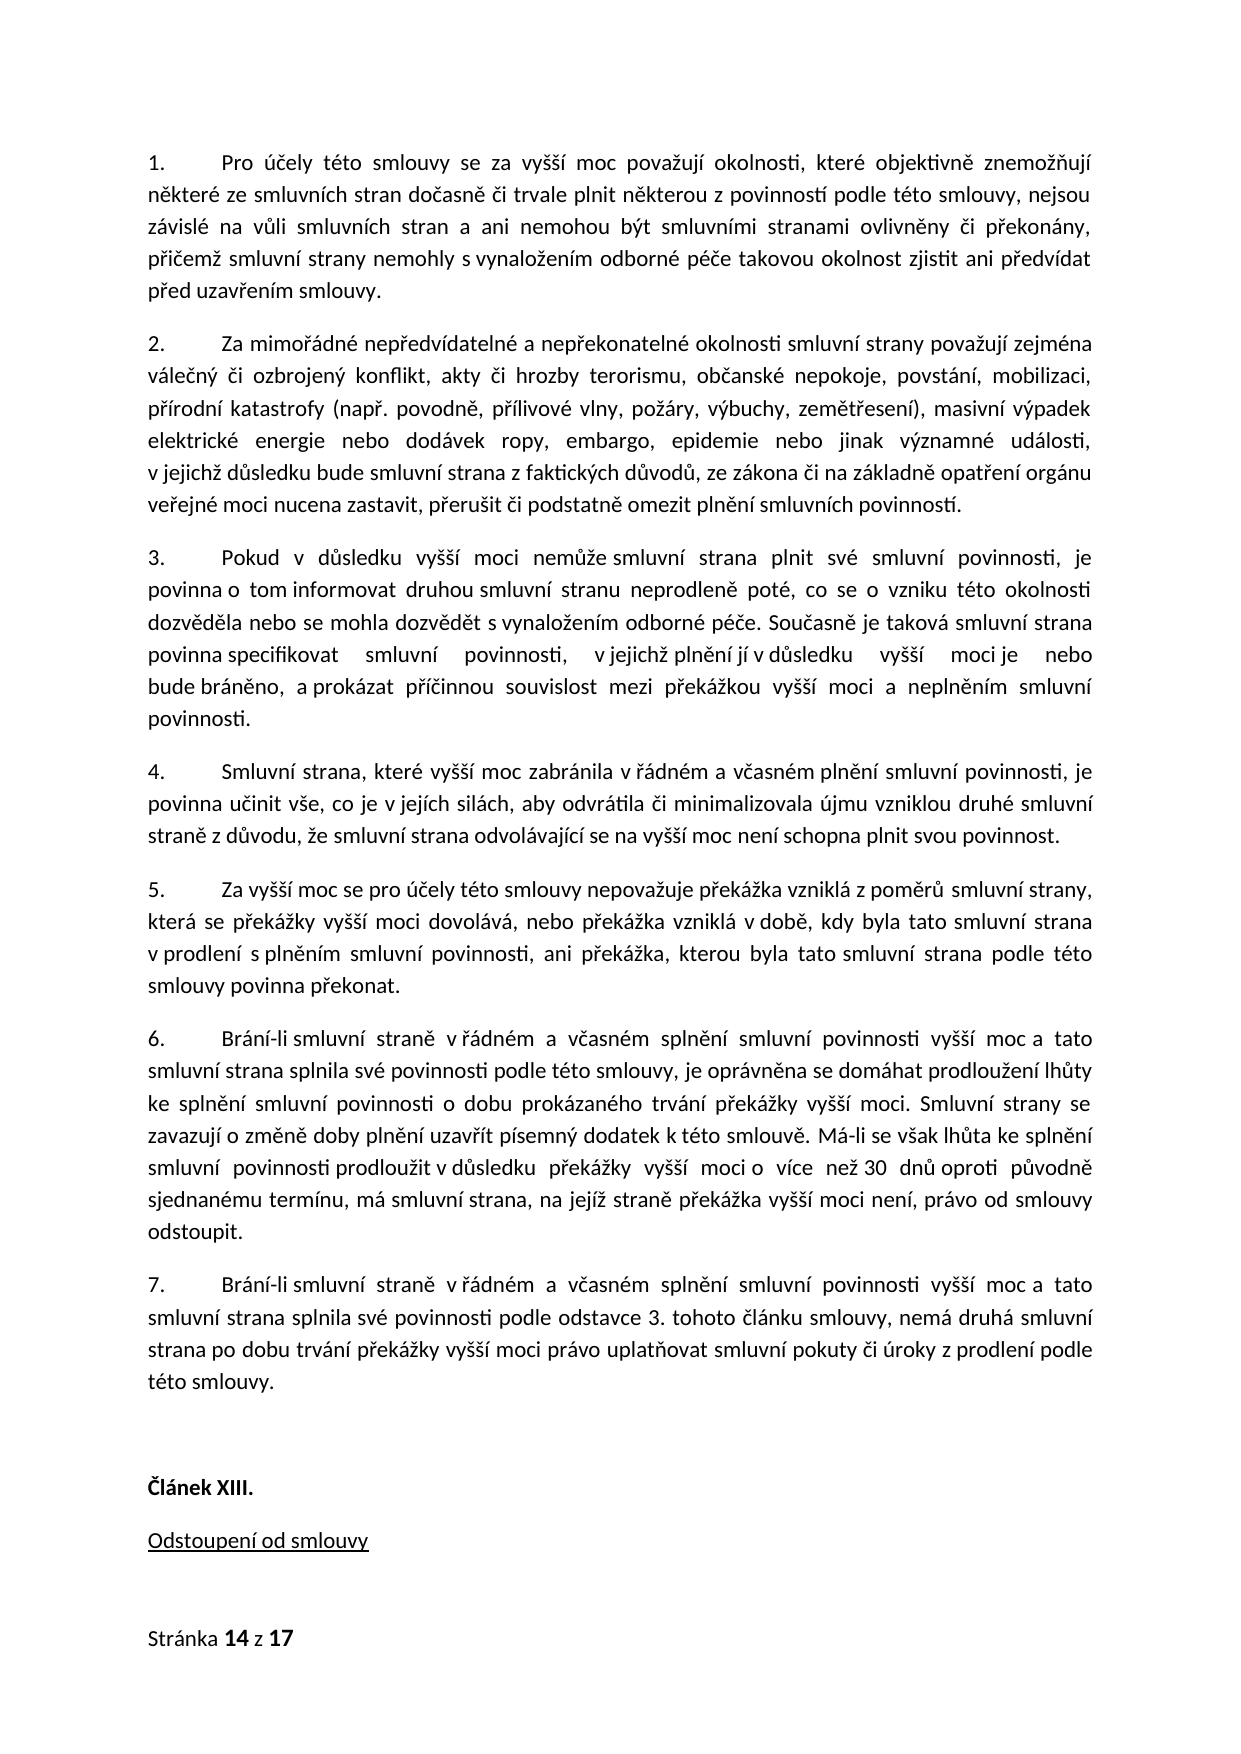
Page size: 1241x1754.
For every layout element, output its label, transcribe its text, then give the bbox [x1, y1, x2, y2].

list Za mimořádné nepředvídatelné a nepřekonatelné okolnosti smluvní strany považují zejména válečný či ozbrojený konflikt, akty či hrozby terorismu, občanské nepokoje, povstání, mobilizaci, přírodní katastrofy (např. povodně, přílivové vlny, požáry, výbuchy, zemětřesení), masivní výpadek elektrické energie nebo dodávek ropy, embargo, epidemie nebo jinak významné události, v jejichž důsledku bude smluvní strana z faktických důvodů, ze zákona či na základně opatření orgánu veřejné moci nucena zastavit, přerušit či podstatně omezit plnění smluvních povinností. [148, 329, 1093, 518]
list Za vyšší moc se pro účely této smlouvy nepovažuje překážka vzniklá z poměrů smluvní strany, která se překážky vyšší moci dovolává, nebo překážka vzniklá v době, kdy byla tato smluvní strana v prodlení s plněním smluvní povinnosti, ani překážka, kterou byla tato smluvní strana podle této smlouvy povinna překonat. [148, 875, 1093, 999]
text Odstoupení od smlouvy [148, 1526, 1093, 1554]
list Pokud v důsledku vyšší moci nemůže smluvní strana plnit své smluvní povinnosti, je povinna o tom informovat druhou smluvní stranu neprodleně poté, co se o vzniku této okolnosti dozvěděla nebo se mohla dozvědět s vynaložením odborné péče. Současně je taková smluvní strana povinna specifikovat smluvní povinnosti, v jejichž plnění jí v důsledku vyšší moci je nebo bude bráněno, a prokázat příčinnou souvislost mezi překážkou vyšší moci a neplněním smluvní povinnosti. [148, 543, 1093, 732]
list Smluvní strana, které vyšší moc zabránila v řádném a včasném plnění smluvní povinnosti, je povinna učinit vše, co je v jejích silách, aby odvrátila či minimalizovala újmu vzniklou druhé smluvní straně z důvodu, že smluvní strana odvolávající se na vyšší moc není schopna plnit svou povinnost. [148, 757, 1093, 850]
list Brání-li smluvní straně v řádném a včasném splnění smluvní povinnosti vyšší moc a tato smluvní strana splnila své povinnosti podle odstavce 3. tohoto článku smlouvy, nemá druhá smluvní strana po dobu trvání překážky vyšší moci právo uplatňovat smluvní pokuty či úroky z prodlení podle této smlouvy. [148, 1270, 1093, 1395]
list Pro účely této smlouvy se za vyšší moc považují okolnosti, které objektivně znemožňují některé ze smluvních stran dočasně či trvale plnit některou z povinností podle této smlouvy, nejsou závislé na vůli smluvních stran a ani nemohou být smluvními stranami ovlivněny či překonány, přičemž smluvní strany nemohly s vynaložením odborné péče takovou okolnost zjistit ani předvídat před uzavřením smlouvy. [148, 148, 1093, 304]
list Brání-li smluvní straně v řádném a včasném splnění smluvní povinnosti vyšší moc a tato smluvní strana splnila své povinnosti podle této smlouvy, je oprávněna se domáhat prodloužení lhůty ke splnění smluvní povinnosti o dobu prokázaného trvání překážky vyšší moci. Smluvní strany se zavazují o změně doby plnění uzavřít písemný dodatek k této smlouvě. Má-li se však lhůta ke splnění smluvní povinnosti prodloužit v důsledku překážky vyšší moci o více než 30 dnů oproti původně sjednanému termínu, má smluvní strana, na jejíž straně překážka vyšší moci není, právo od smlouvy odstoupit. [148, 1024, 1093, 1245]
text Článek XIII. [148, 1473, 1093, 1501]
